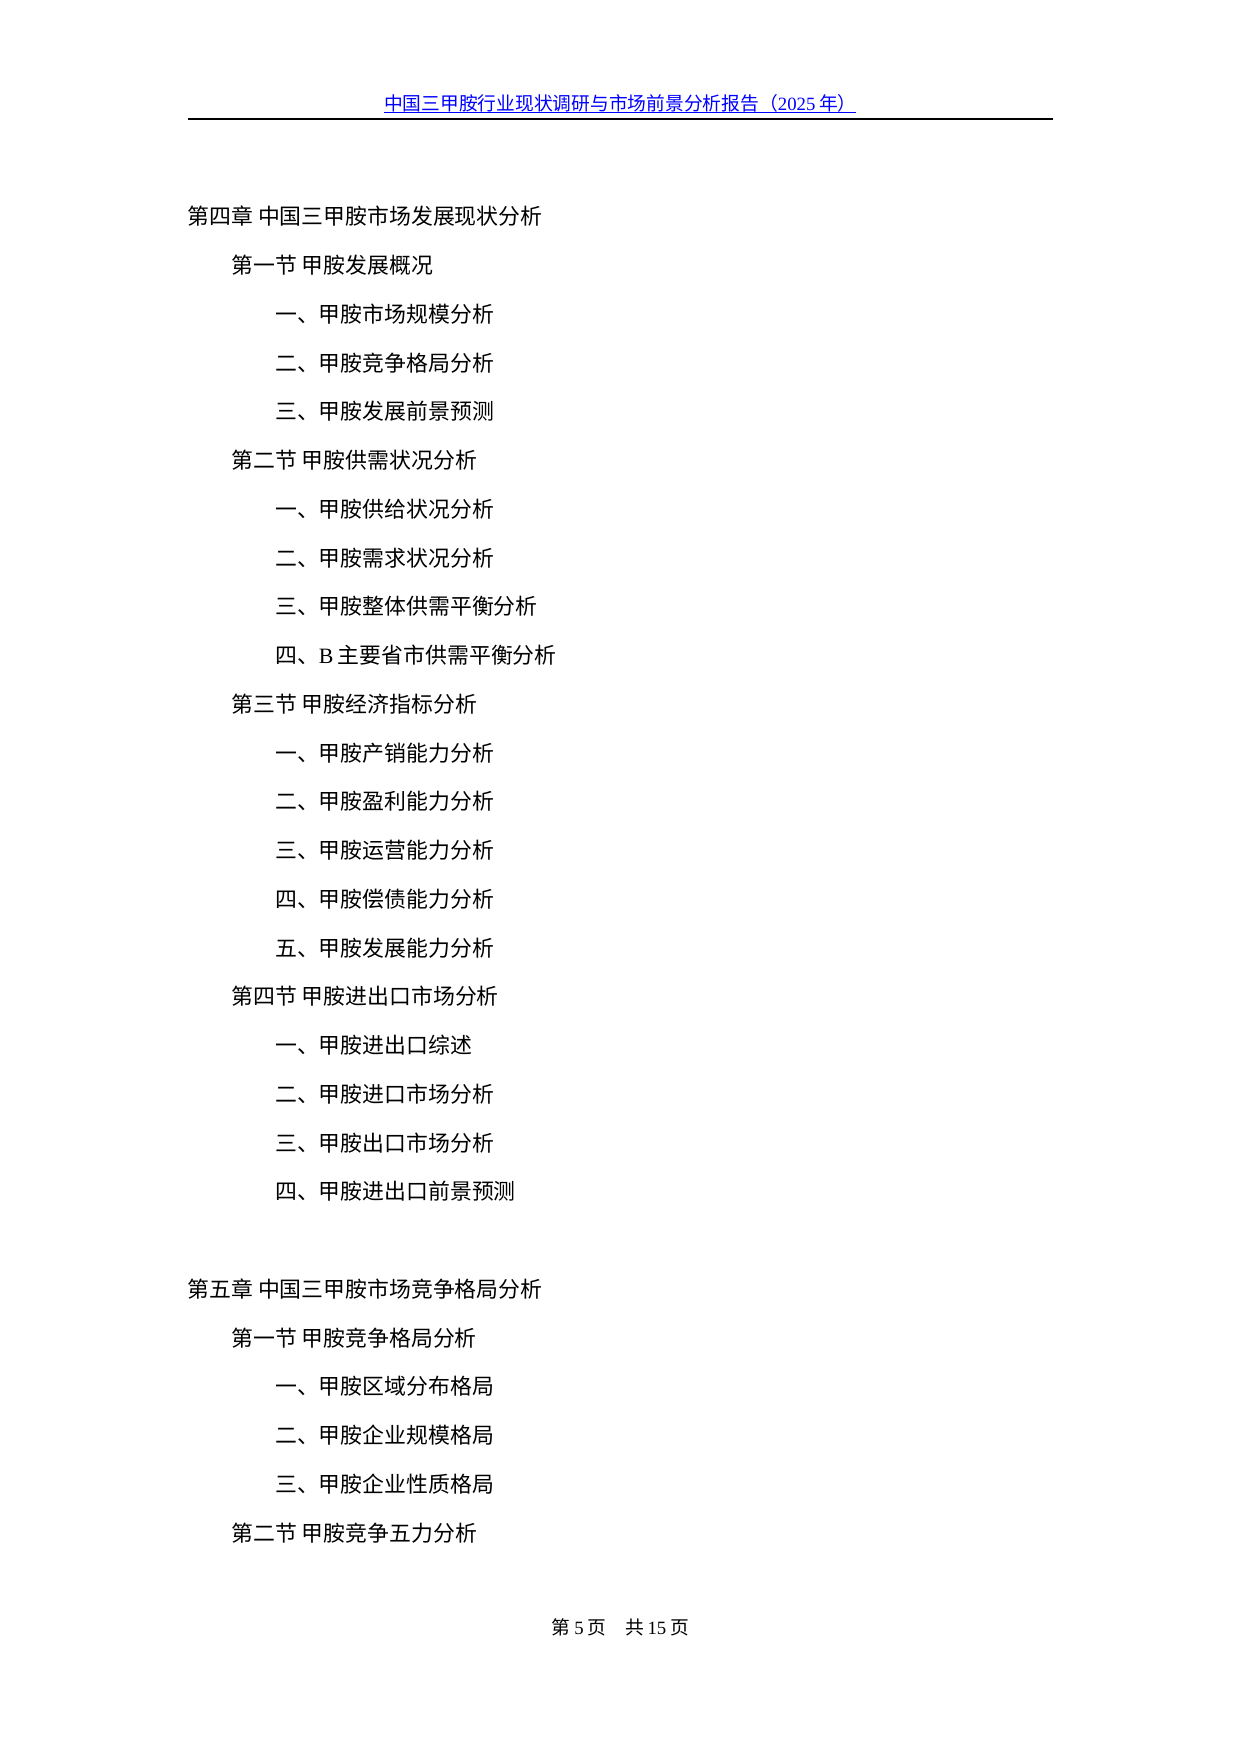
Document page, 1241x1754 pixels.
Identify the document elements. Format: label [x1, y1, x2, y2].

text [187, 150, 1053, 1548]
